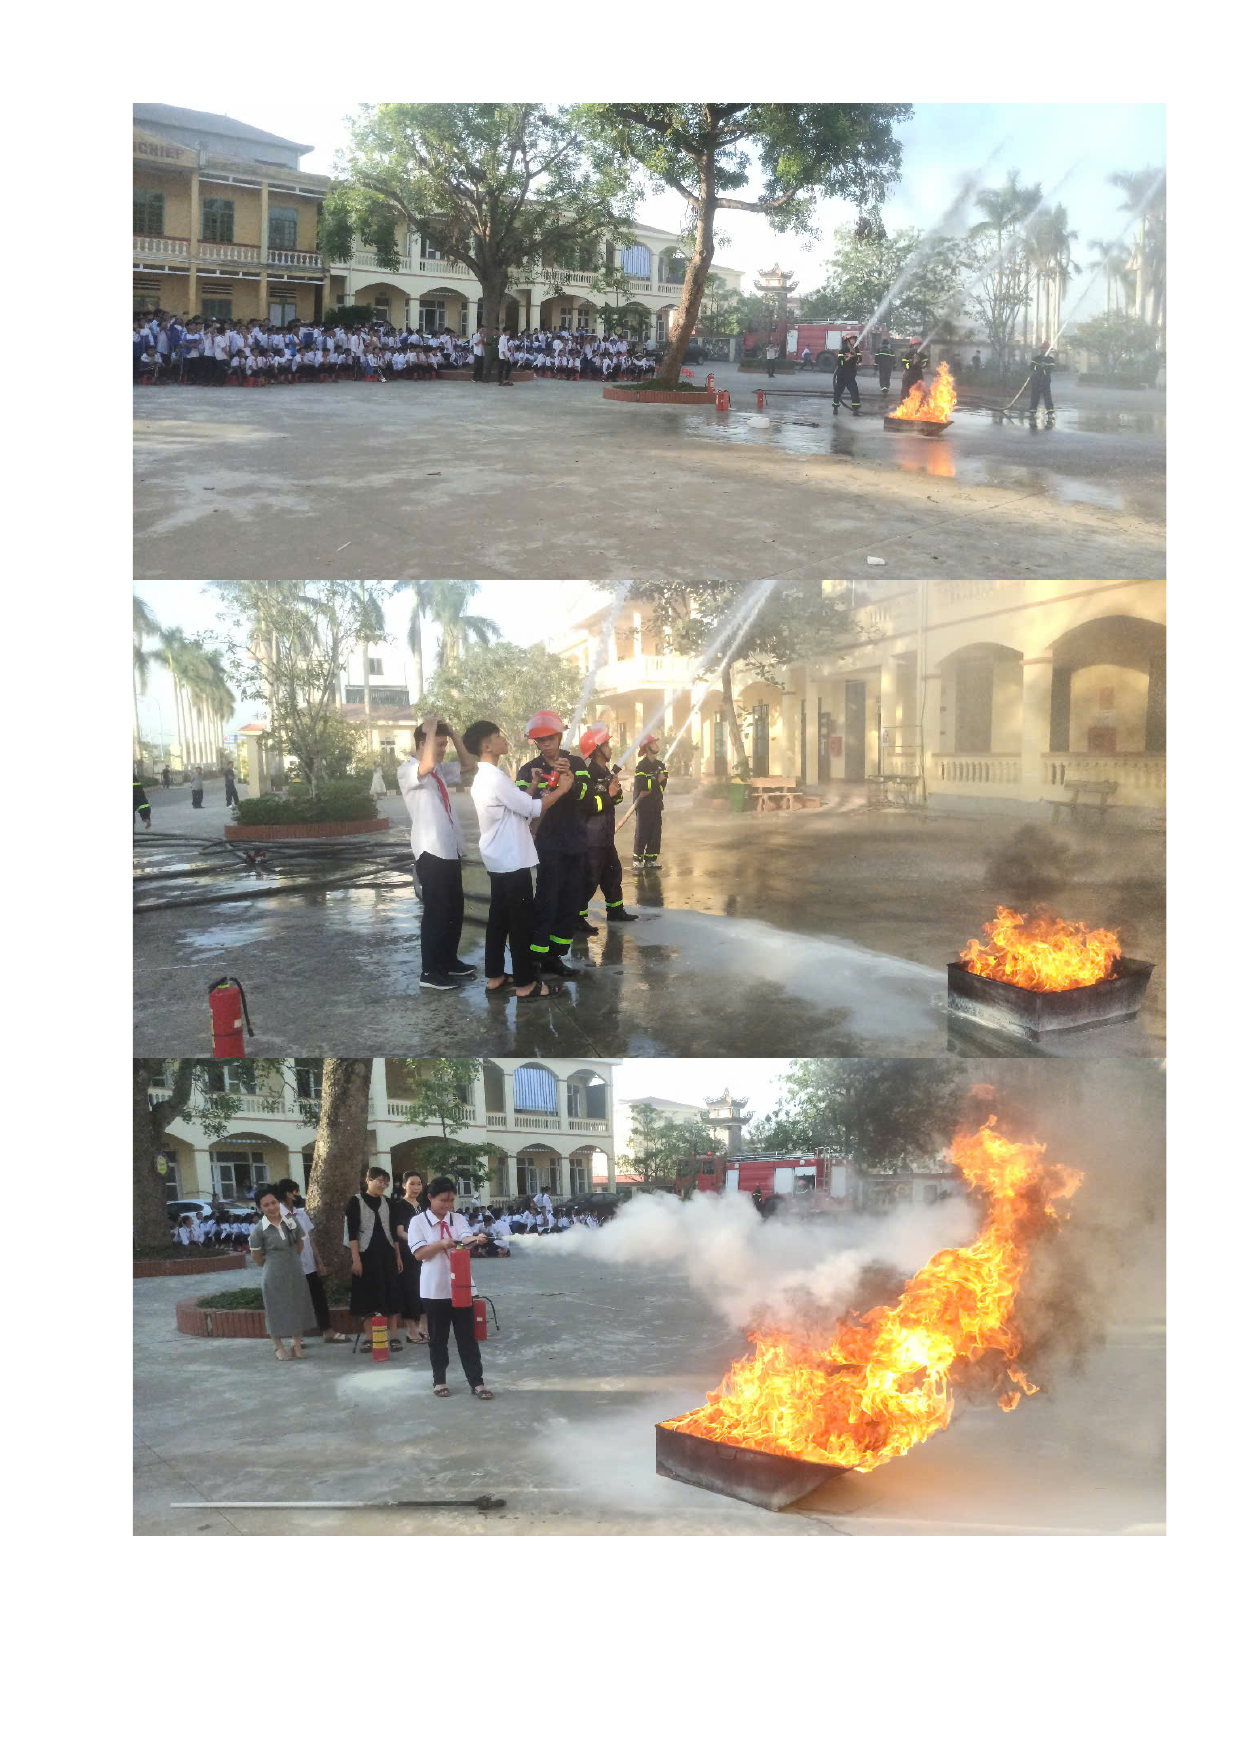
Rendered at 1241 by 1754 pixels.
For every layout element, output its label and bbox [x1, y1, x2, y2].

picture [132, 103, 1167, 1536]
